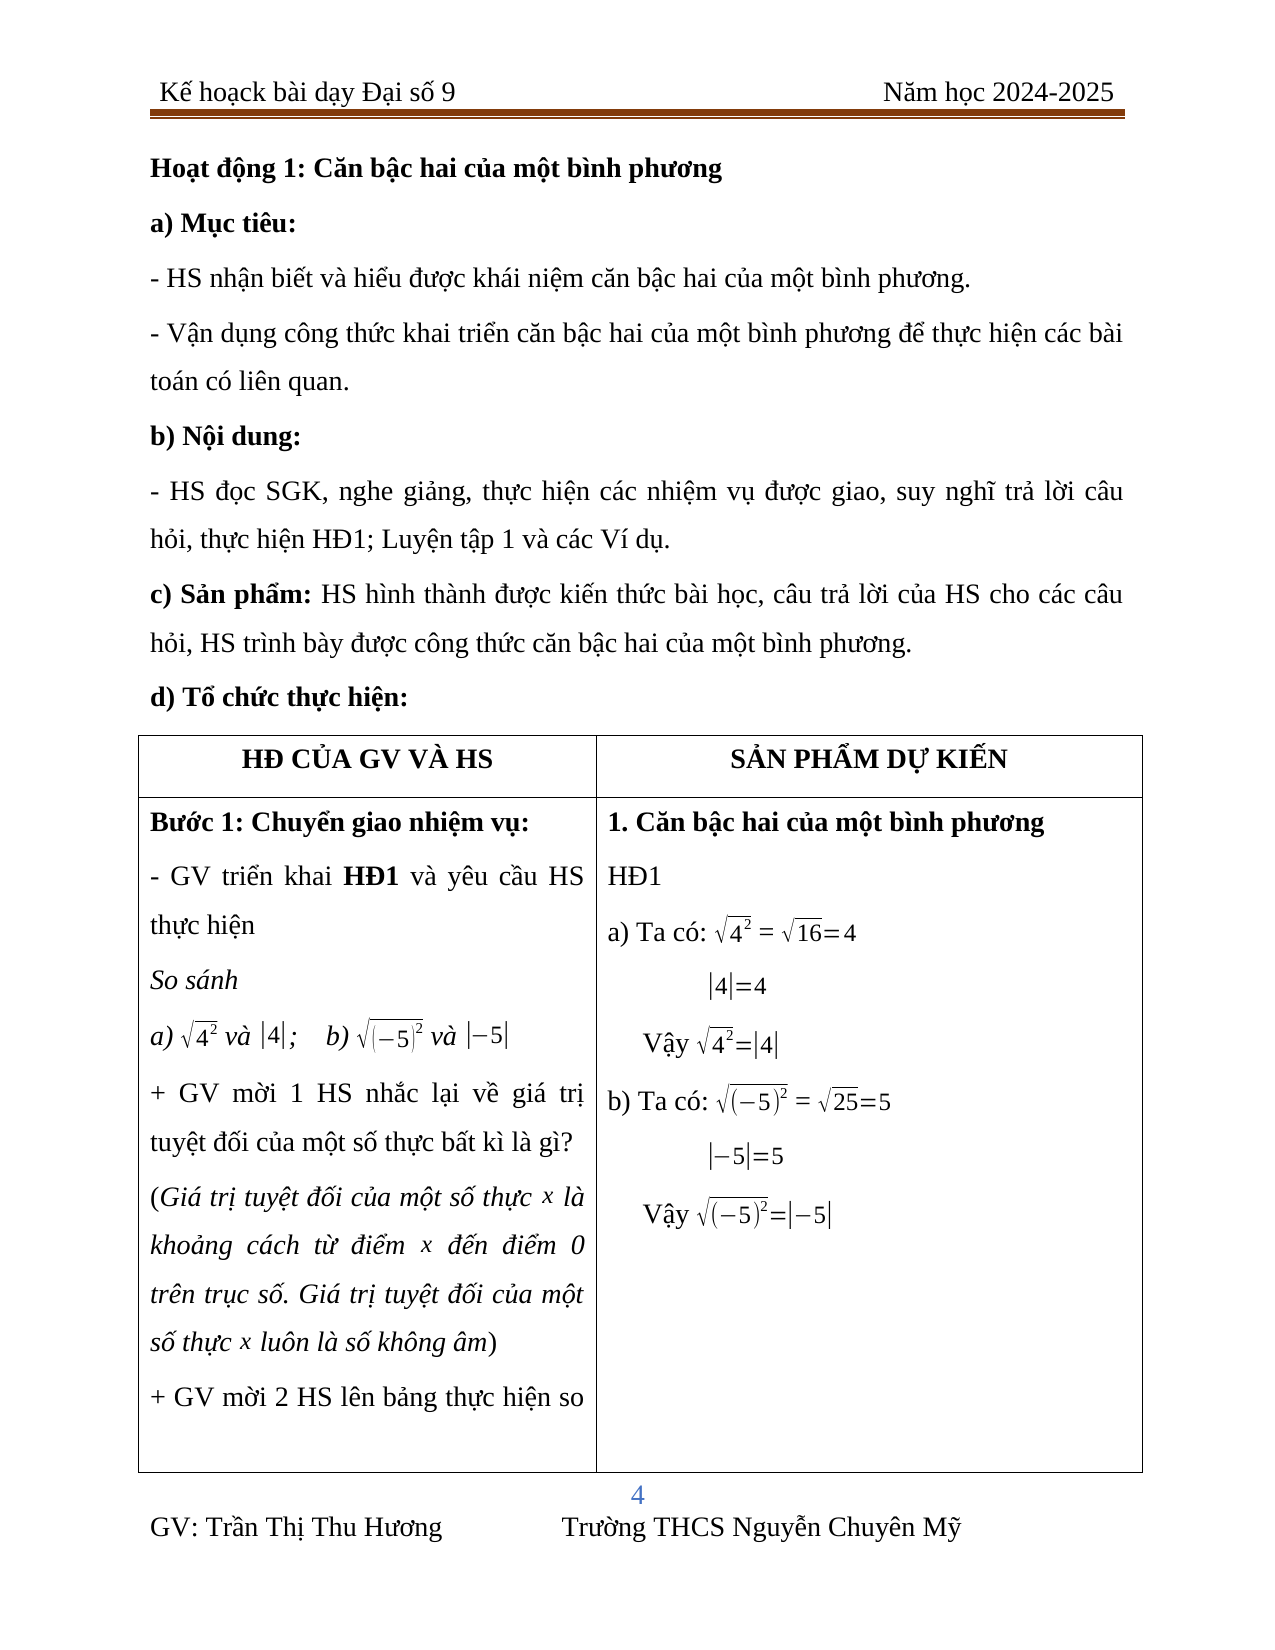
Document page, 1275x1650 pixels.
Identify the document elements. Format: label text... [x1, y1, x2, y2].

table_header HĐ CỦA GV VÀ HS [139, 736, 596, 797]
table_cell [597, 798, 1142, 1472]
text Hoạt động 1: Căn bậc hai của một bình phương [150, 151, 1125, 184]
text - Vận dụng công thức khai triển căn bậc hai của một bình phương để thực hiện các bài toán có liên quan. [150, 316, 1125, 397]
text a) Mục tiêu: [150, 206, 1125, 238]
text - HS đọc SGK, nghe giảng, thực hiện các nhiệm vụ được giao, suy nghĩ trả lời câu hỏi, thực hiện HĐ1; Luyện tập 1 và các Ví dụ. [150, 474, 1125, 555]
text b) Nội dung: [150, 419, 1125, 451]
text d) Tổ chức thực hiện: [150, 680, 1125, 713]
text c) Sản phẩm: HS hình thành được kiến thức bài học, câu trả lời của HS cho các câu hỏi, HS trình bày được công thức căn bậc hai của một bình phương. [150, 577, 1125, 658]
text - HS nhận biết và hiểu được khái niệm căn bậc hai của một bình phương. [150, 261, 1125, 293]
table_header SẢN PHẨM DỰ KIẾN [597, 736, 1142, 797]
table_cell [139, 798, 596, 1472]
